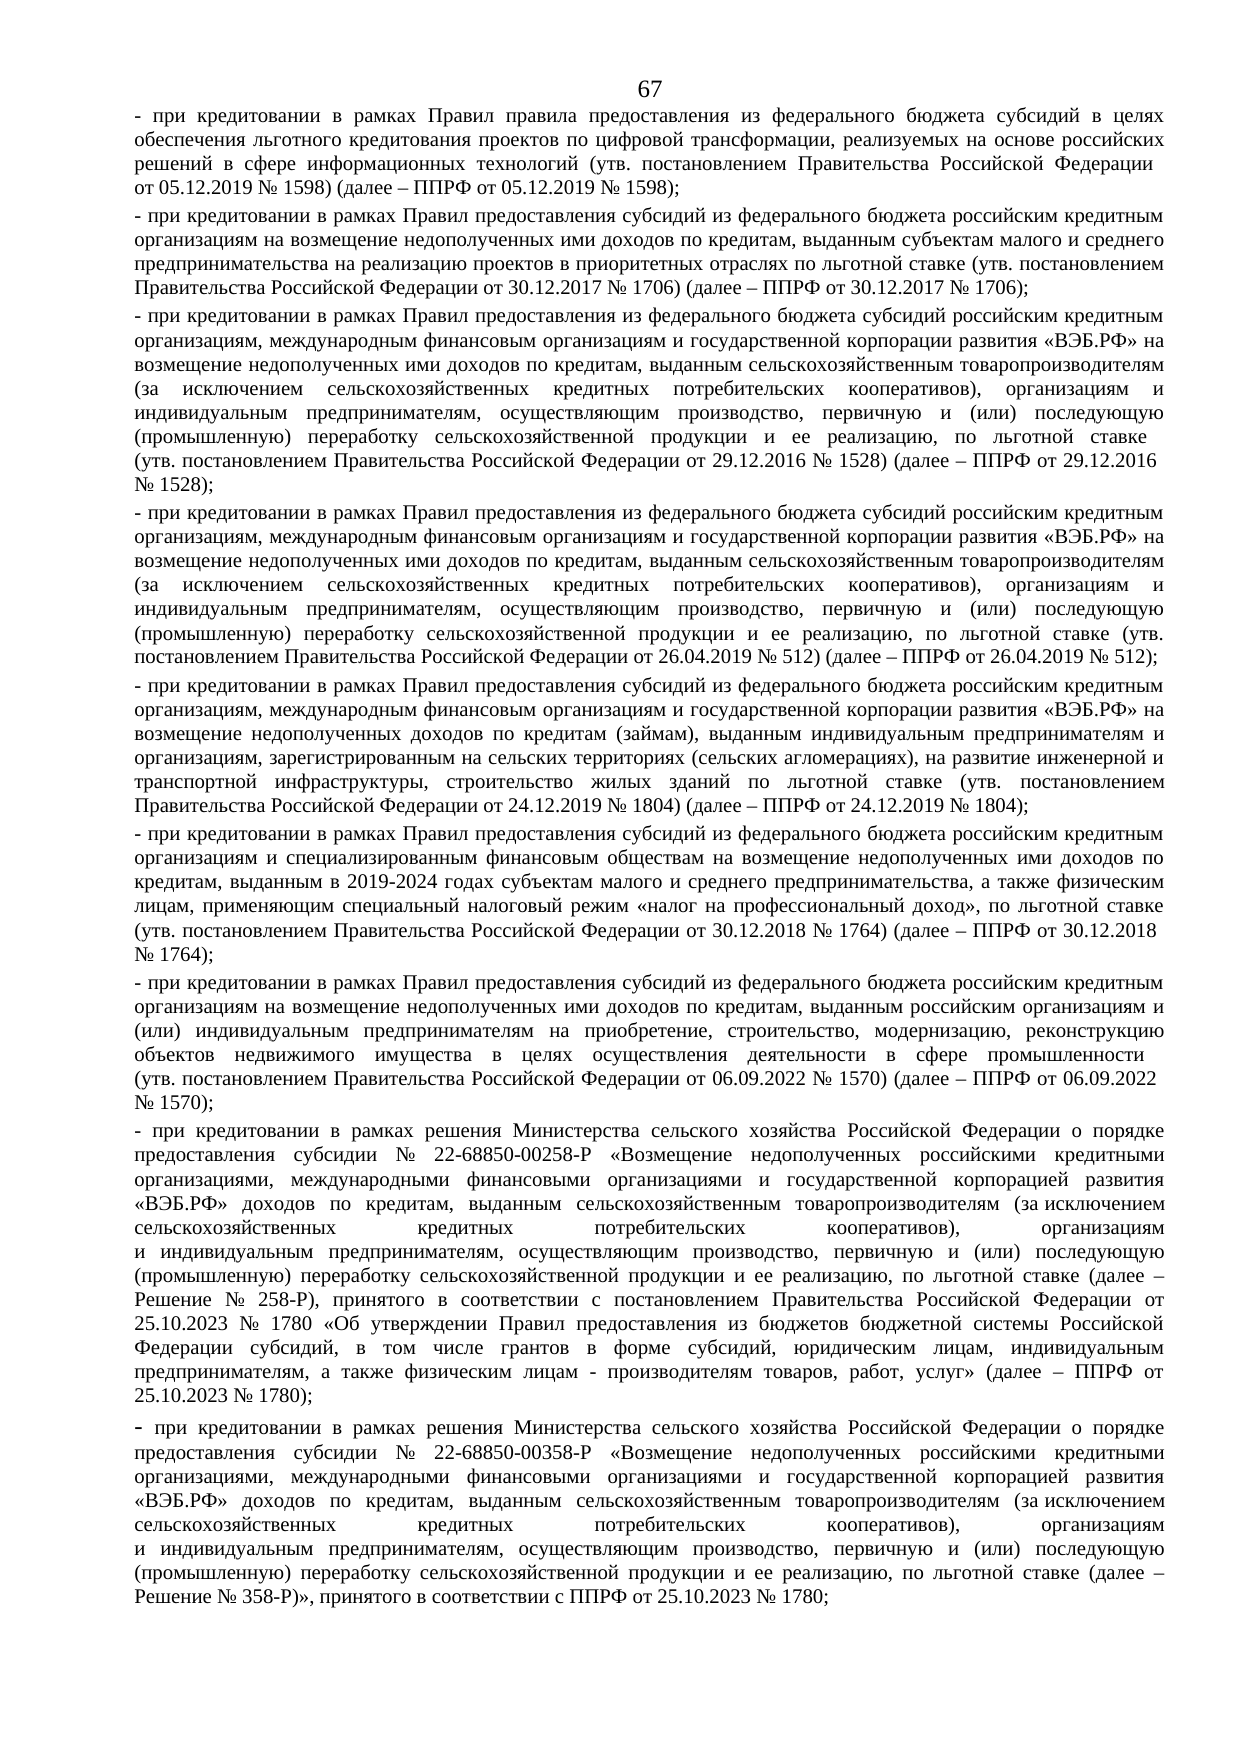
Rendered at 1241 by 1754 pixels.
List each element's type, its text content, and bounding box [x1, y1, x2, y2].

text - при кредитовании в рамках Правил правила предоставления из федерального бюджета субсидий в целях обеспечения льготного кредитования проектов по цифровой трансформации, реализуемых на основе российских решений в сфере информационных технологий (утв. постановлением Правительства Российской Федерации от 05.12.2019 № 1598) (далее – ППРФ от 05.12.2019 № 1598); [134, 103, 1165, 199]
text - при кредитовании в рамках решения Министерства сельского хозяйства Российской Федерации о порядке предоставления субсидии № 22-68850-00358-Р «Возмещение недополученных российскими кредитными организациями, международными финансовыми организациями и государственной корпорацией развития «ВЭБ.РФ» доходов по кредитам, выданным сельскохозяйственным товаропроизводителям (за исключением сельскохозяйственных кредитных потребительских кооперативов), организациям и индивидуальным предпринимателям, осуществляющим производство, первичную и (или) последующую (промышленную) переработку сельскохозяйственной продукции и ее реализацию, по льготной ставке (далее – Решение № 358-Р)», принятого в соответствии с ППРФ от 25.10.2023 № 1780; [134, 1411, 1165, 1608]
text - при кредитовании в рамках Правил предоставления субсидий из федерального бюджета российским кредитным организациям на возмещение недополученных ими доходов по кредитам, выданным российским организациям и (или) индивидуальным предпринимателям на приобретение, строительство, модернизацию, реконструкцию объектов недвижимого имущества в целях осуществления деятельности в сфере промышленности (утв. постановлением Правительства Российской Федерации от 06.09.2022 № 1570) (далее – ППРФ от 06.09.2022 № 1570); [134, 970, 1165, 1114]
text - при кредитовании в рамках Правил предоставления из федерального бюджета субсидий российским кредитным организациям, международным финансовым организациям и государственной корпорации развития «ВЭБ.РФ» на возмещение недополученных ими доходов по кредитам, выданным сельскохозяйственным товаропроизводителям (за исключением сельскохозяйственных кредитных потребительских кооперативов), организациям и индивидуальным предпринимателям, осуществляющим производство, первичную и (или) последующую (промышленную) переработку сельскохозяйственной продукции и ее реализацию, по льготной ставке (утв. постановлением Правительства Российской Федерации от 29.12.2016 № 1528) (далее – ППРФ от 29.12.2016 № 1528); [134, 303, 1165, 496]
text - при кредитовании в рамках Правил предоставления из федерального бюджета субсидий российским кредитным организациям, международным финансовым организациям и государственной корпорации развития «ВЭБ.РФ» на возмещение недополученных ими доходов по кредитам, выданным сельскохозяйственным товаропроизводителям (за исключением сельскохозяйственных кредитных потребительских кооперативов), организациям и индивидуальным предпринимателям, осуществляющим производство, первичную и (или) последующую (промышленную) переработку сельскохозяйственной продукции и ее реализацию, по льготной ставке (утв. постановлением Правительства Российской Федерации от 26.04.2019 № 512) (далее – ППРФ от 26.04.2019 № 512); [134, 500, 1165, 668]
text - при кредитовании в рамках Правил предоставления субсидий из федерального бюджета российским кредитным организациям, международным финансовым организациям и государственной корпорации развития «ВЭБ.РФ» на возмещение недополученных доходов по кредитам (займам), выданным индивидуальным предпринимателям и организациям, зарегистрированным на сельских территориях (сельских агломерациях), на развитие инженерной и транспортной инфраструктуры, строительство жилых зданий по льготной ставке (утв. постановлением Правительства Российской Федерации от 24.12.2019 № 1804) (далее – ППРФ от 24.12.2019 № 1804); [134, 673, 1165, 817]
text - при кредитовании в рамках Правил предоставления субсидий из федерального бюджета российским кредитным организациям и специализированным финансовым обществам на возмещение недополученных ими доходов по кредитам, выданным в 2019-2024 годах субъектам малого и среднего предпринимательства, а также физическим лицам, применяющим специальный налоговый режим «налог на профессиональный доход», по льготной ставке (утв. постановлением Правительства Российской Федерации от 30.12.2018 № 1764) (далее – ППРФ от 30.12.2018 № 1764); [134, 821, 1165, 966]
text - при кредитовании в рамках решения Министерства сельского хозяйства Российской Федерации о порядке предоставления субсидии № 22-68850-00258-Р «Возмещение недополученных российскими кредитными организациями, международными финансовыми организациями и государственной корпорацией развития «ВЭБ.РФ» доходов по кредитам, выданным сельскохозяйственным товаропроизводителям (за исключением сельскохозяйственных кредитных потребительских кооперативов), организациям и индивидуальным предпринимателям, осуществляющим производство, первичную и (или) последующую (промышленную) переработку сельскохозяйственной продукции и ее реализацию, по льготной ставке (далее – Решение № 258-Р), принятого в соответствии с постановлением Правительства Российской Федерации от 25.10.2023 № 1780 «Об утверждении Правил предоставления из бюджетов бюджетной системы Российской Федерации субсидий, в том числе грантов в форме субсидий, юридическим лицам, индивидуальным предпринимателям, а также физическим лицам - производителям товаров, работ, услуг» (далее – ППРФ от 25.10.2023 № 1780); [134, 1118, 1165, 1407]
text - при кредитовании в рамках Правил предоставления субсидий из федерального бюджета российским кредитным организациям на возмещение недополученных ими доходов по кредитам, выданным субъектам малого и среднего предпринимательства на реализацию проектов в приоритетных отраслях по льготной ставке (утв. постановлением Правительства Российской Федерации от 30.12.2017 № 1706) (далее – ППРФ от 30.12.2017 № 1706); [134, 203, 1165, 299]
